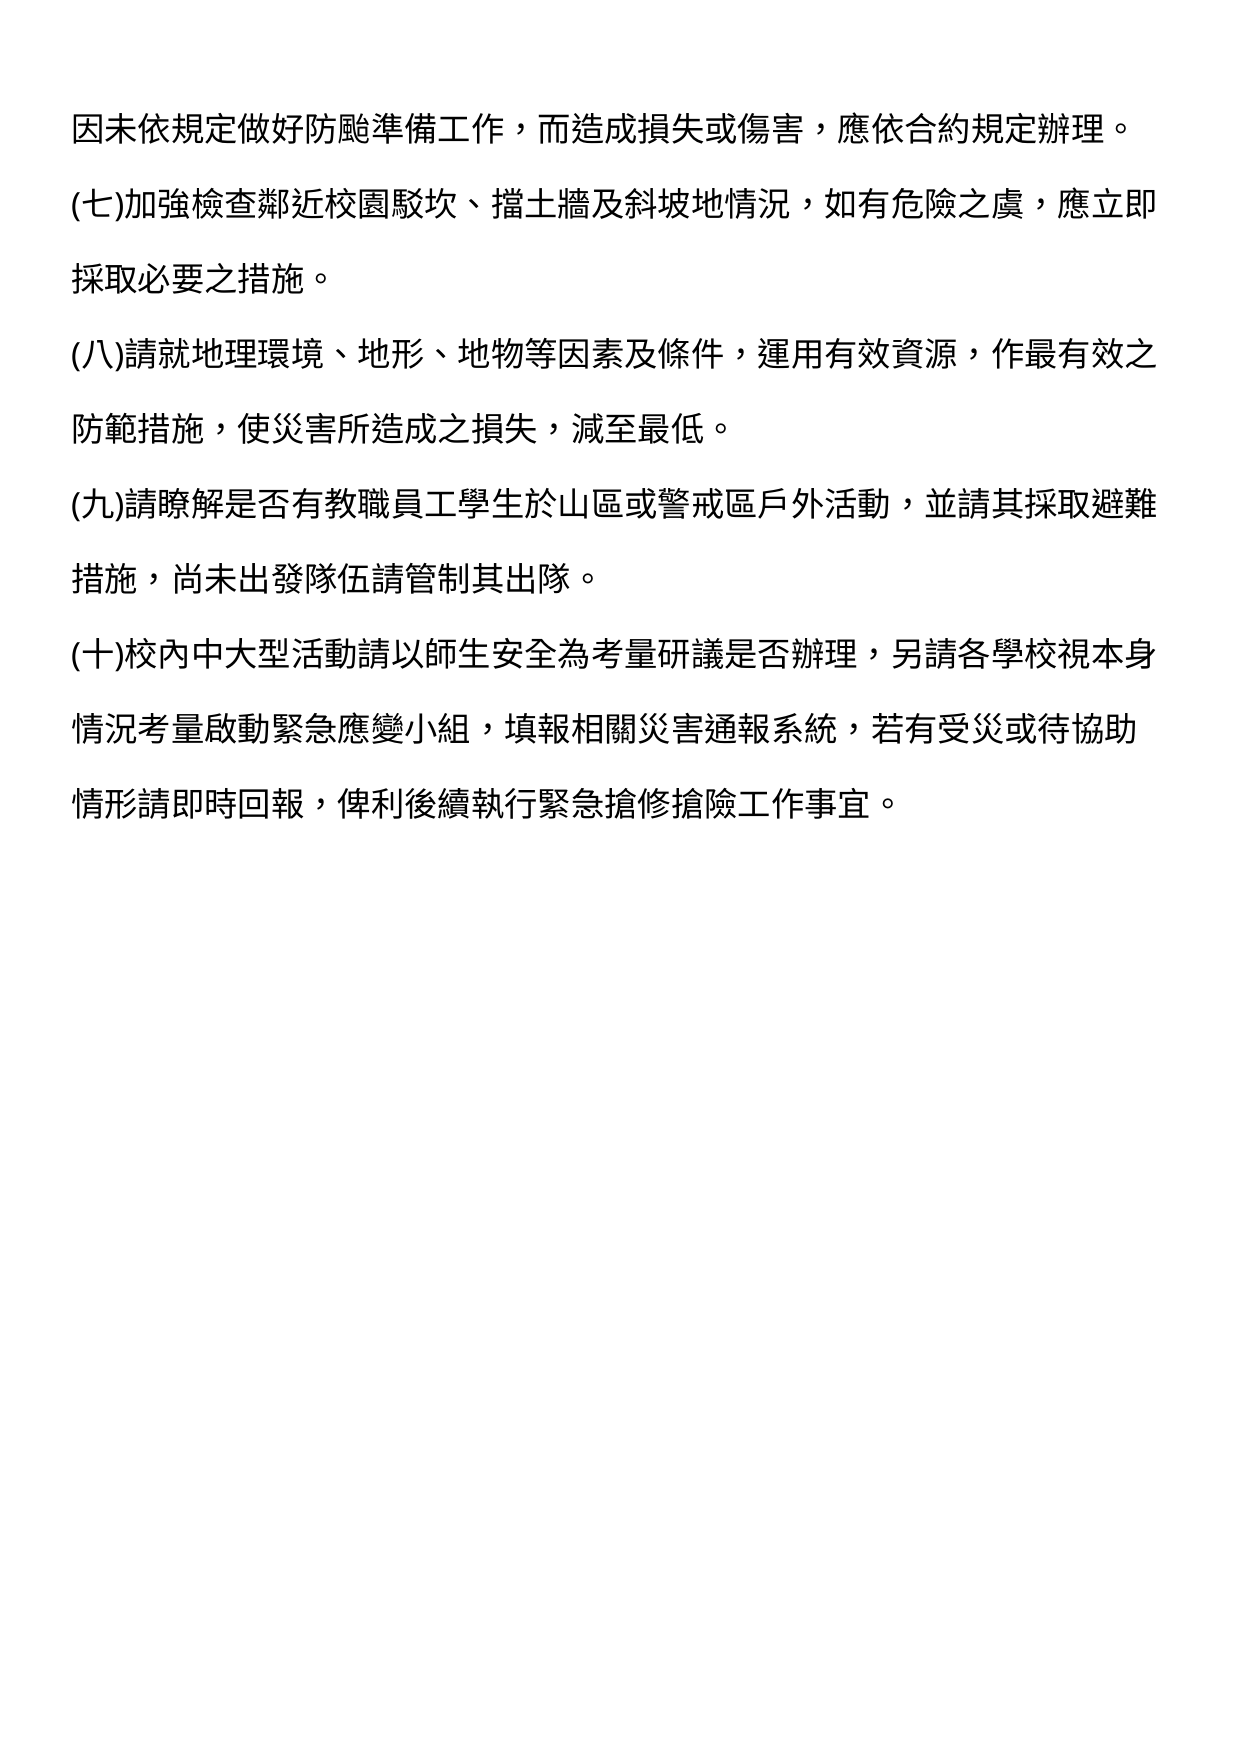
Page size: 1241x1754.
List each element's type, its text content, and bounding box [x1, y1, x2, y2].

text (八)請就地理環境、地形、地物等因素及條件，運用有效資源，作最有效之防範措施，使災害所造成之損失，減至最低。 [71, 314, 1169, 464]
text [71, 89, 1169, 164]
text (十)校內中大型活動請以師生安全為考量研議是否辦理，另請各學校視本身情況考量啟動緊急應變小組，填報相關災害通報系統，若有受災或待協助情形請即時回報，俾利後續執行緊急搶修搶險工作事宜。 [71, 614, 1169, 839]
text (七)加強檢查鄰近校園駁坎、擋土牆及斜坡地情況，如有危險之虞，應立即採取必要之措施。 [71, 164, 1169, 314]
text (九)請瞭解是否有教職員工學生於山區或警戒區戶外活動，並請其採取避難措施，尚未出發隊伍請管制其出隊。 [71, 464, 1169, 614]
